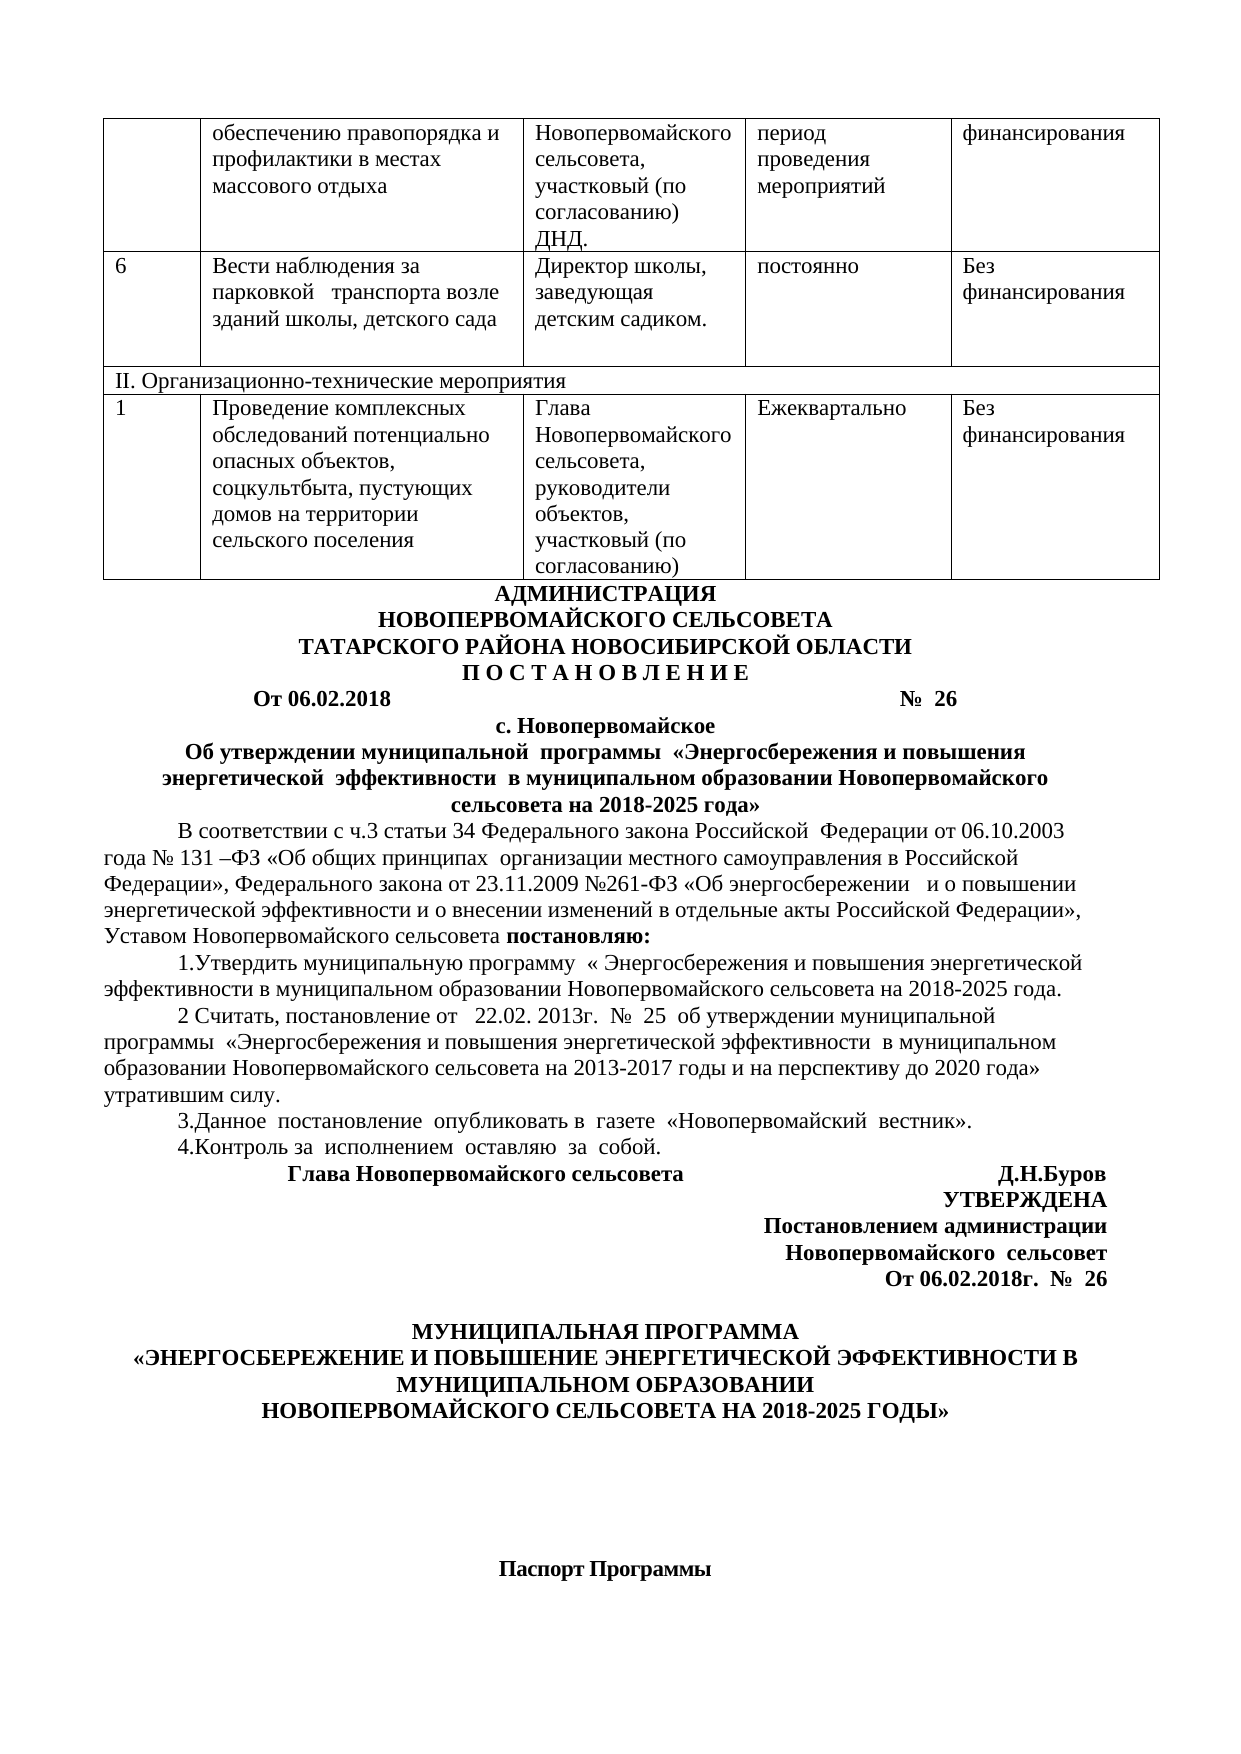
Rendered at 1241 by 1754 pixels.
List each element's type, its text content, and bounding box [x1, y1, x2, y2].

text НОВОПЕРВОМАЙСКОГО СЕЛЬСОВЕТА [103, 606, 1107, 633]
text Паспорт Программы [103, 1555, 1107, 1581]
text НОВОПЕРВОМАЙСКОГО СЕЛЬСОВЕТА НА 2018-2025 ГОДЫ» [103, 1397, 1107, 1423]
table_cell Директор школы, заведующая детским садиком. [524, 252, 745, 366]
table_cell II. Организационно-технические мероприятия [104, 367, 1159, 393]
text От 06.02.2018 № 26 [103, 685, 1107, 712]
text П О С Т А Н О В Л Е Н И Е [103, 659, 1107, 685]
text МУНИЦИПАЛЬНАЯ ПРОГРАММА [103, 1318, 1107, 1344]
table_cell 6 [104, 252, 200, 366]
table_cell постоянно [746, 252, 951, 366]
table_cell 1 [104, 395, 200, 579]
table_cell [201, 119, 523, 251]
text «ЭНЕРГОСБЕРЕЖЕНИЕ И ПОВЫШЕНИЕ ЭНЕРГЕТИЧЕСКОЙ ЭФФЕКТИВНОСТИ В МУНИЦИПАЛЬНОМ ОБРАЗОВАНИИ [103, 1344, 1107, 1397]
text В соответствии с ч.3 статьи 34 Федерального закона Российской Федерации от 06.10.2003 года № 131 –ФЗ «Об общих принципах организации местного самоуправления в Российской Федерации», Федерального закона от 23.11.2009 №261-ФЗ «Об энергосбережении и о повышении энергетической эффективности и о внесении изменений в отдельные акты Российской Федерации», Уставом Новопервомайского сельсовета постановляю: [103, 817, 1107, 949]
text 1.Утвердить муниципальную программу « Энергосбережения и повышения энергетической эффективности в муниципальном образовании Новопервомайского сельсовета на 2018-2025 года. [103, 949, 1107, 1002]
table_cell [524, 119, 745, 251]
text 3.Данное постановление опубликовать в газете «Новопервомайский вестник». [103, 1107, 1107, 1133]
text 4.Контроль за исполнением оставляю за собой. [103, 1133, 1107, 1160]
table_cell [746, 119, 951, 251]
table_cell Глава Новопервомайского сельсовета, руководители объектов, участковый (по согласованию) [524, 395, 745, 579]
table_cell Ежеквартально [746, 395, 951, 579]
text 2 Считать, постановление от 22.02. 2013г. № 25 об утверждении муниципальной программы «Энергосбережения и повышения энергетической эффективности в муниципальном образовании Новопервомайского сельсовета на 2013-2017 годы и на перспективу до 2020 года» утратившим силу. [103, 1002, 1107, 1107]
table_cell Проведение комплексных обследований потенциально опасных объектов, соцкультбыта, пустующих домов на территории сельского поселения [201, 395, 523, 579]
table_cell Без финансирования [952, 395, 1159, 579]
table_cell Вести наблюдения за парковкой транспорта возле зданий школы, детского сада [201, 252, 523, 366]
text ТАТАРСКОГО РАЙОНА НОВОСИБИРСКОЙ ОБЛАСТИ [103, 633, 1107, 659]
table_cell Без финансирования [952, 252, 1159, 366]
text Об утверждении муниципальной программы «Энергосбережения и повышения энергетической эффективности в муниципальном образовании Новопервомайского сельсовета на 2018-2025 года» [103, 738, 1107, 817]
text с. Новопервомайское [103, 712, 1107, 738]
table_cell Без финансирования [952, 119, 1159, 251]
text АДМИНИСТРАЦИЯ [103, 580, 1107, 606]
table_cell 5 [104, 119, 200, 251]
text Глава Новопервомайского сельсовета Д.Н.Буров УТВЕРЖДЕНА Постановлением администрации Новопервомайского сельсовет От 06.02.2018г. № 26 [103, 1160, 1107, 1292]
